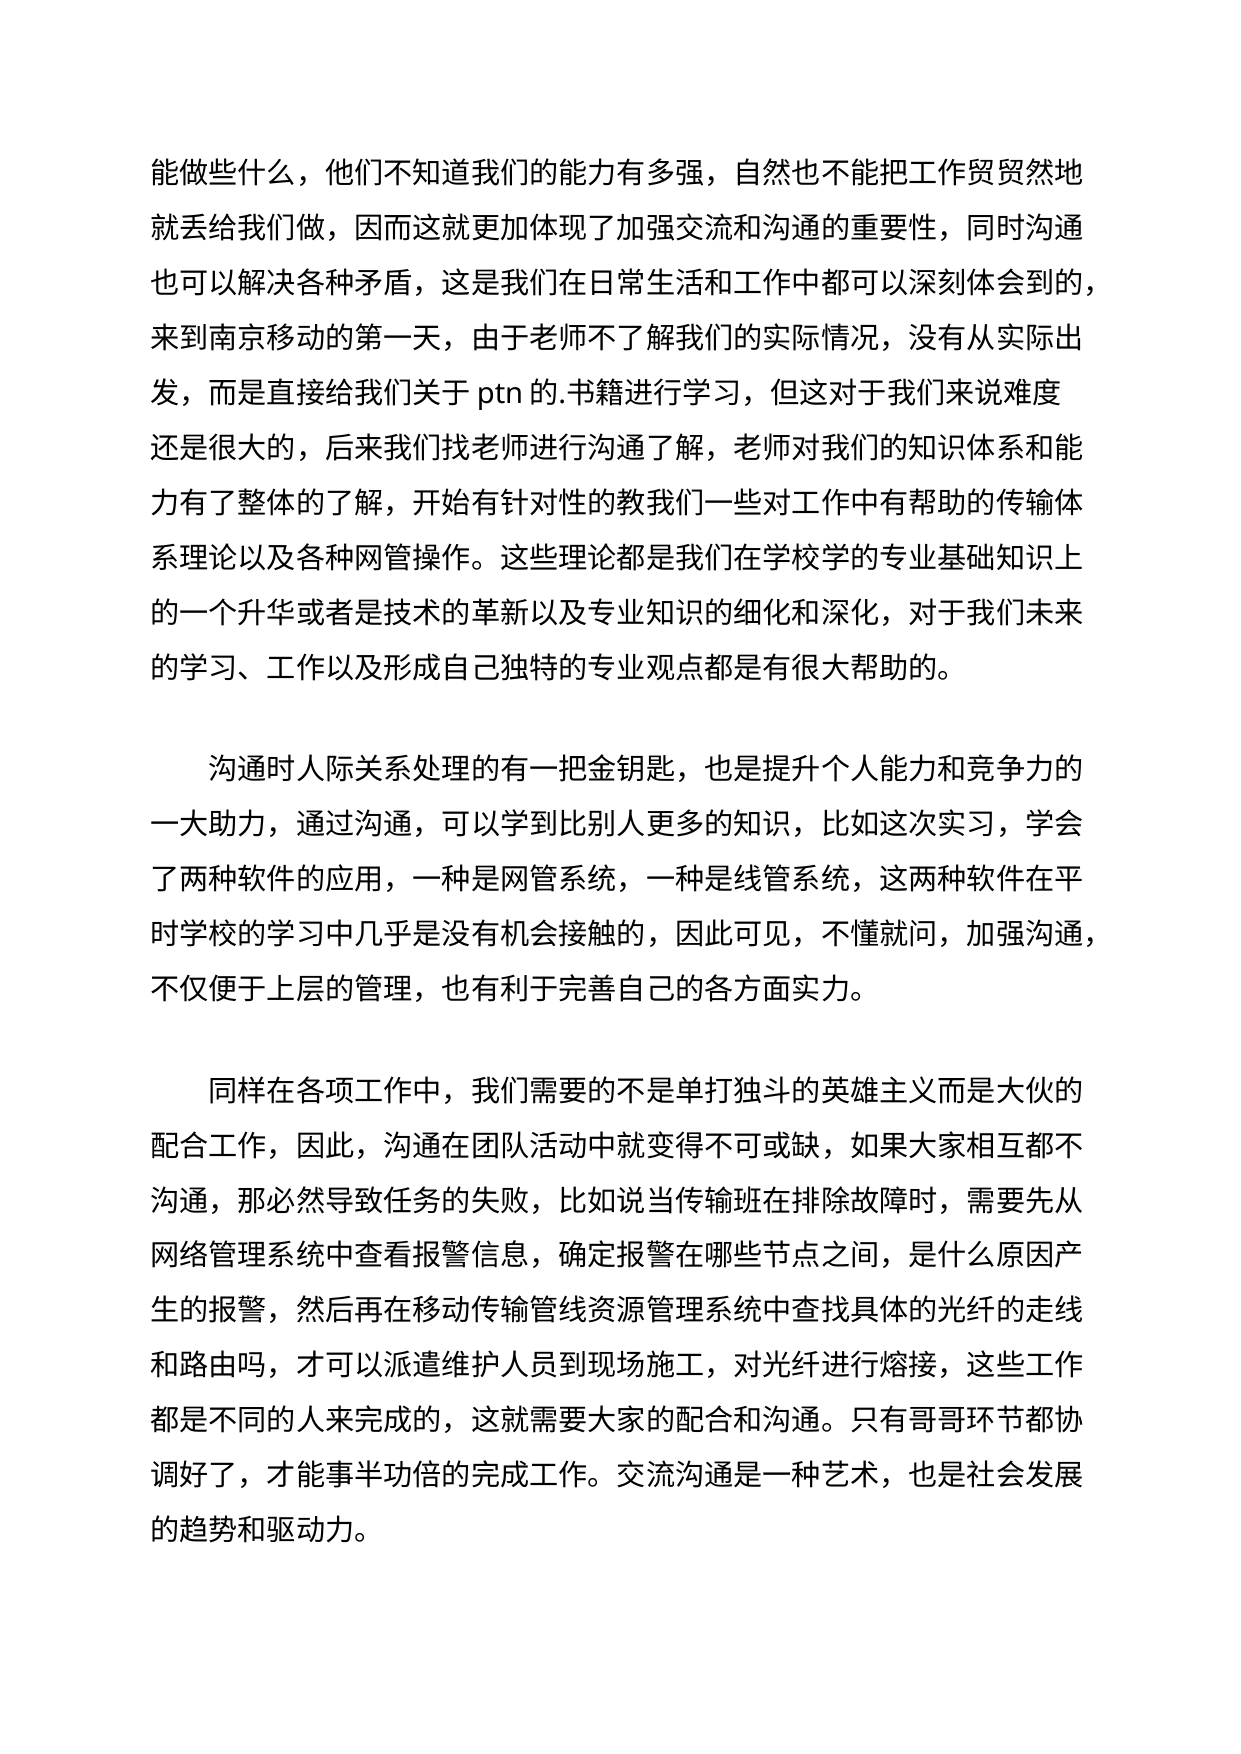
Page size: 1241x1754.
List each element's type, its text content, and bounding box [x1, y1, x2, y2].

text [150, 150, 1090, 686]
text 沟通时人际关系处理的有一把金钥匙，也是提升个人能力和竞争力的一大助力，通过沟通，可以学到比别人更多的知识，比如这次实习，学会了两种软件的应用，一种是网管系统，一种是线管系统，这两种软件在平时学校的学习中几乎是没有机会接触的，因此可见，不懂就问，加强沟通，不仅便于上层的管理，也有利于完善自己的各方面实力。 [150, 746, 1090, 1008]
text 同样在各项工作中，我们需要的不是单打独斗的英雄主义而是大伙的配合工作，因此，沟通在团队活动中就变得不可或缺，如果大家相互都不沟通，那必然导致任务的失败，比如说当传输班在排除故障时，需要先从网络管理系统中查看报警信息，确定报警在哪些节点之间，是什么原因产生的报警，然后再在移动传输管线资源管理系统中查找具体的光纤的走线和路由吗，才可以派遣维护人员到现场施工，对光纤进行熔接，这些工作都是不同的人来完成的，这就需要大家的配合和沟通。只有哥哥环节都协调好了，才能事半功倍的完成工作。交流沟通是一种艺术，也是社会发展的趋势和驱动力。 [150, 1067, 1090, 1549]
